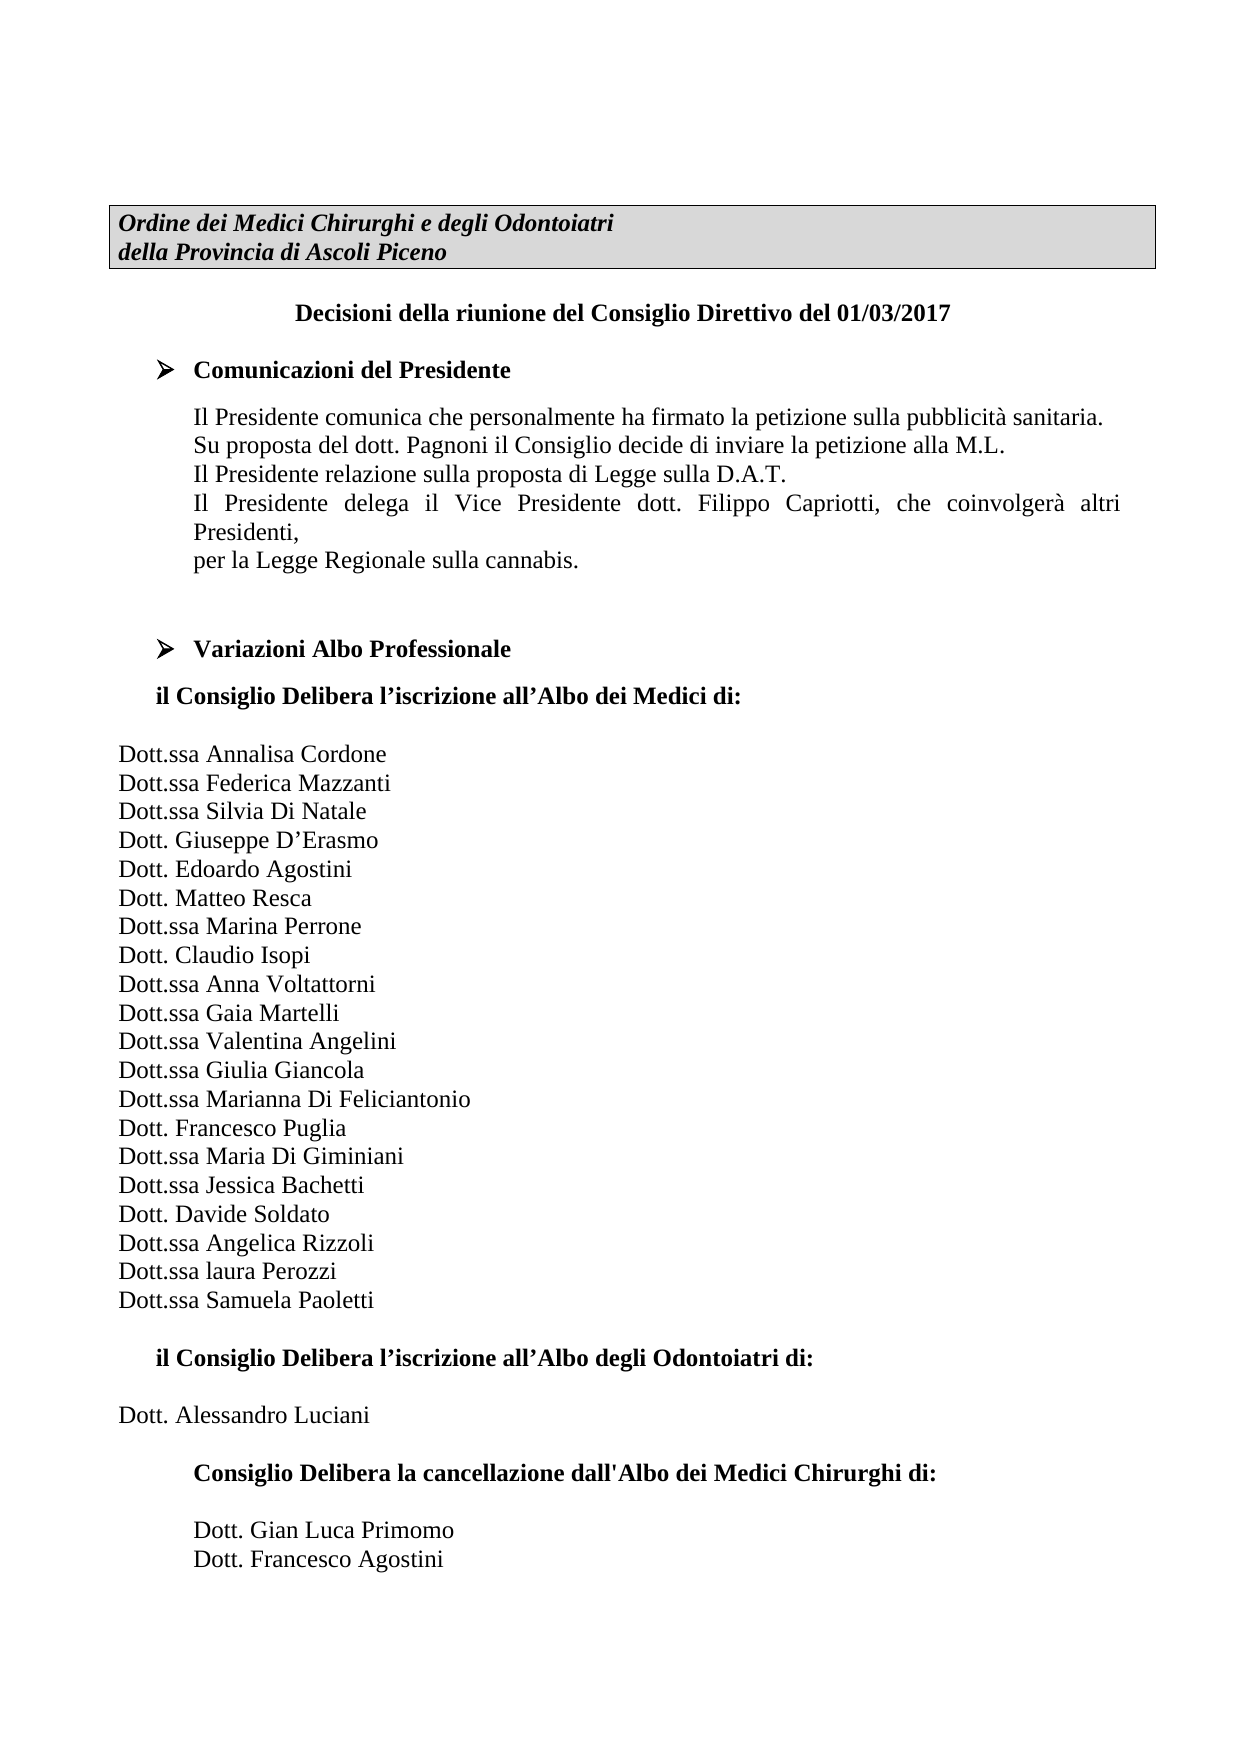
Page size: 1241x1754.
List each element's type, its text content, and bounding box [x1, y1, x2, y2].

text Dott.ssa Gaia Martelli [118, 998, 1122, 1026]
text Dott.ssa Marianna Di Feliciantonio [118, 1084, 1122, 1113]
text Dott.ssa Angelica Rizzoli [118, 1228, 1122, 1256]
text Dott.ssa Samuela Paoletti [118, 1285, 1122, 1314]
text Dott. Alessandro Luciani [118, 1400, 1122, 1429]
list Su proposta del dott. Pagnoni il Consiglio decide di inviare la petizione alla M.L. [193, 431, 1122, 459]
text Dott. Francesco Puglia [118, 1113, 1122, 1141]
text Dott. Davide Soldato [118, 1199, 1122, 1228]
text Dott.ssa Valentina Angelini [118, 1026, 1122, 1055]
list Il Presidente relazione sulla proposta di Legge sulla D.A.T. [193, 459, 1122, 488]
text Dott. Edoardo Agostini [118, 854, 1122, 883]
text Dott.ssa laura Perozzi [118, 1256, 1122, 1285]
list Dott. Francesco Agostini [193, 1544, 1122, 1573]
text Dott. Giuseppe D’Erasmo [118, 825, 1122, 854]
text Dott. Matteo Resca [118, 883, 1122, 911]
list Il Presidente comunica che personalmente ha firmato la petizione sulla pubblicità sanitaria. [193, 402, 1122, 431]
text Dott.ssa Anna Voltattorni [118, 969, 1122, 998]
text della Provincia di Ascoli Piceno [110, 234, 1155, 268]
text il Consiglio Delibera l’iscrizione all’Albo dei Medici di: [156, 681, 1128, 710]
list Variazioni Albo Professionale [156, 634, 1128, 663]
text Dott.ssa Federica Mazzanti [118, 768, 1122, 796]
text il Consiglio Delibera l’iscrizione all’Albo degli Odontoiatri di: [156, 1343, 1128, 1371]
text Dott.ssa Maria Di Giminiani [118, 1141, 1122, 1170]
list Dott. Gian Luca Primomo [193, 1515, 1122, 1544]
text Dott.ssa Silvia Di Natale [118, 796, 1122, 825]
text Dott. Claudio Isopi [118, 940, 1122, 969]
list Consiglio Delibera la cancellazione dall'Albo dei Medici Chirurghi di: [193, 1458, 1181, 1486]
text Ordine dei Medici Chirurghi e degli Odontoiatri [110, 206, 1155, 234]
text Decisioni della riunione del Consiglio Direttivo del 01/03/2017 [118, 298, 1128, 326]
text Dott.ssa Annalisa Cordone [118, 739, 1122, 768]
text Dott.ssa Jessica Bachetti [118, 1170, 1122, 1199]
list Comunicazioni del Presidente [156, 355, 1137, 384]
text Dott.ssa Giulia Giancola [118, 1055, 1122, 1084]
list Il Presidente delega il Vice Presidente dott. Filippo Capriotti, che coinvolgerà altri Presidenti, [193, 488, 1122, 546]
text Dott.ssa Marina Perrone [118, 911, 1122, 940]
list per la Legge Regionale sulla cannabis. [193, 546, 1122, 574]
